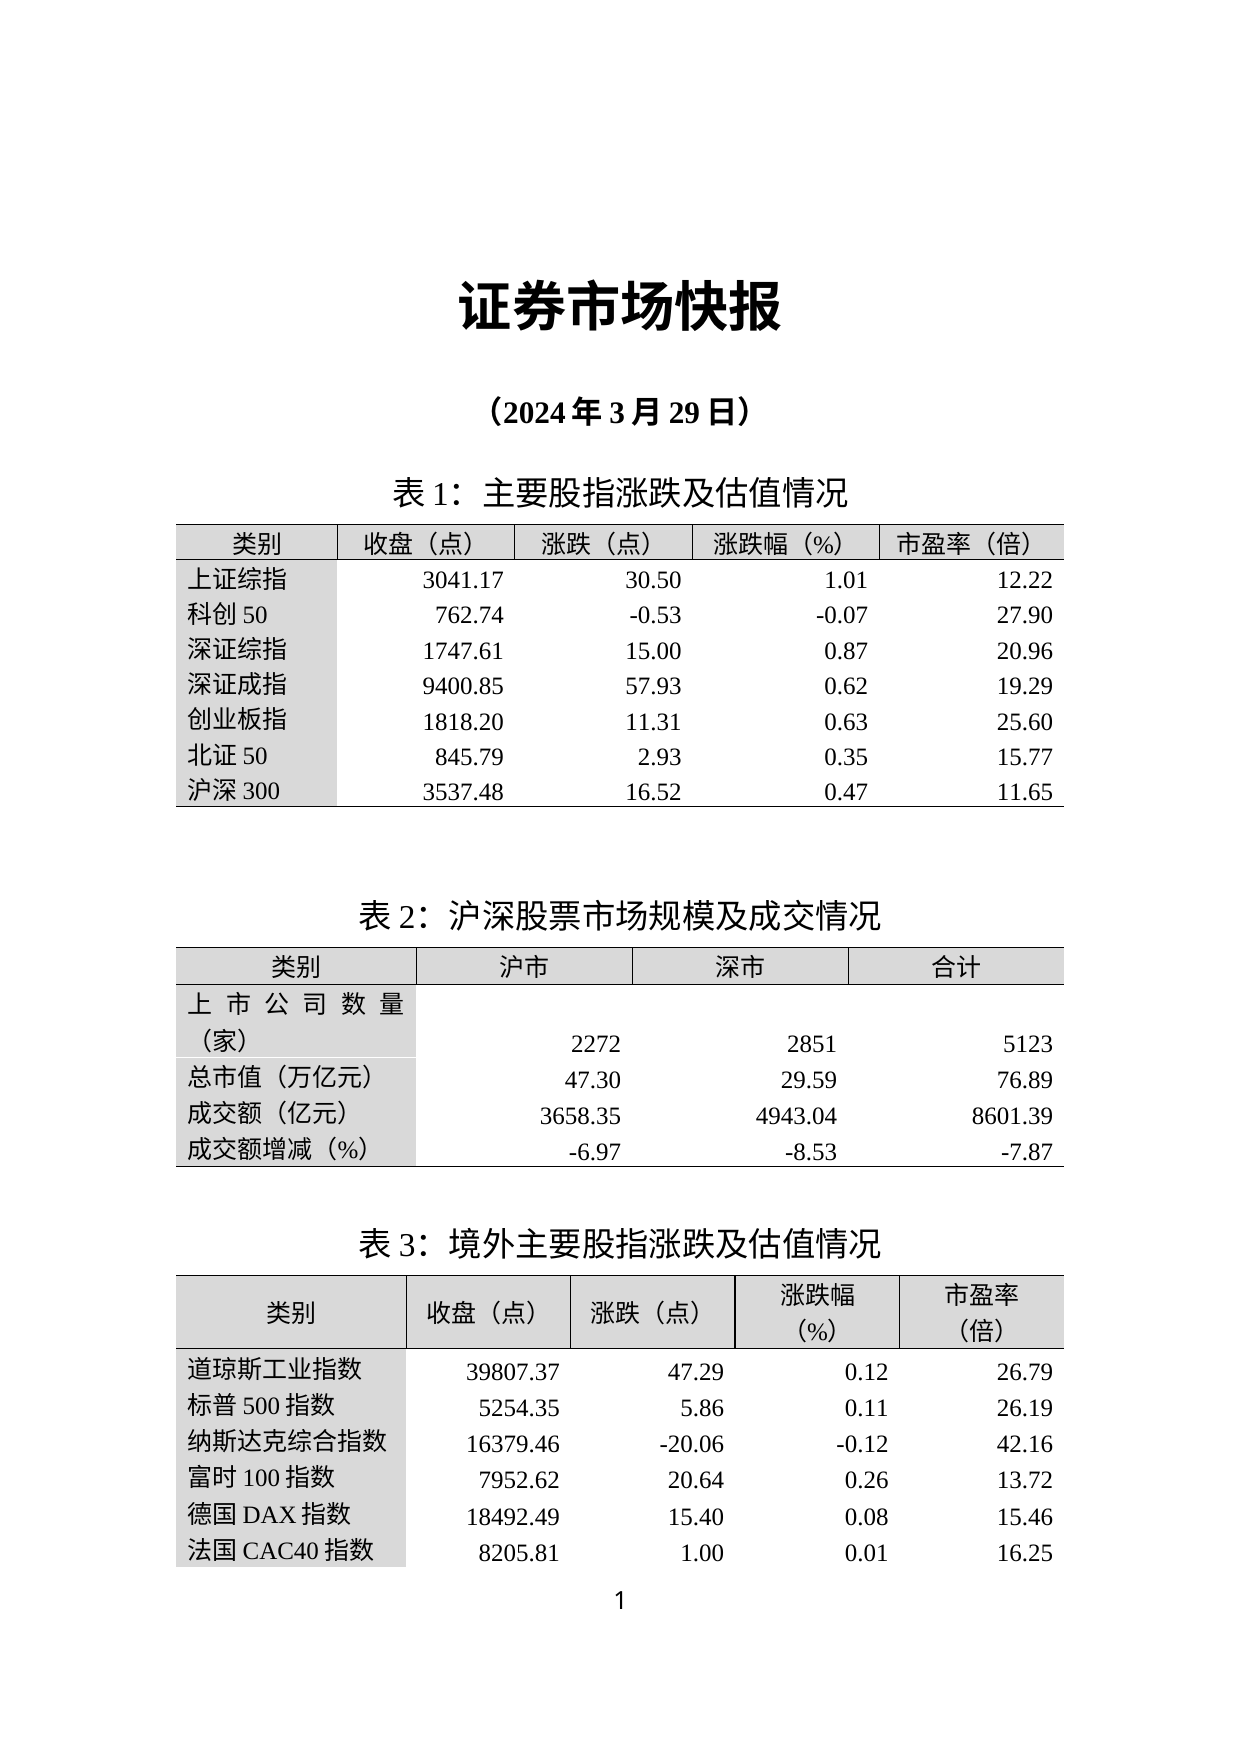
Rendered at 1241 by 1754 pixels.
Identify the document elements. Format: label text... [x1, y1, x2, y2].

table_cell 标普500指数 [176, 1385, 406, 1422]
table_cell 25.60 [879, 700, 1064, 735]
table_cell 0.11 [735, 1385, 899, 1422]
table_cell 2.93 [515, 735, 692, 771]
table_cell 11.31 [515, 700, 692, 735]
table_header 涨跌（点） [571, 1276, 734, 1348]
table_header 类别 [176, 948, 416, 984]
table_cell 42.16 [899, 1422, 1064, 1458]
text （2024年3月29日） [187, 377, 1053, 442]
table_cell 0.08 [735, 1494, 899, 1530]
table_cell 762.74 [337, 594, 515, 629]
table_cell 4943.04 [632, 1094, 848, 1130]
table_cell 沪深300 [176, 771, 337, 806]
table_cell 1.00 [571, 1530, 735, 1567]
table_cell 30.50 [515, 560, 692, 594]
table_cell 0.26 [735, 1458, 899, 1494]
table_cell 27.90 [879, 594, 1064, 629]
table_cell 16379.46 [406, 1422, 571, 1458]
table_cell 道琼斯工业指数 [176, 1349, 406, 1385]
table_cell 0.47 [693, 771, 879, 806]
table_cell 18492.49 [406, 1494, 571, 1530]
table_cell 20.64 [571, 1458, 735, 1494]
table_cell 上市公司数量（家） [176, 985, 416, 1057]
table_cell 39807.37 [406, 1349, 571, 1385]
table_cell 8205.81 [406, 1530, 571, 1567]
table_cell 0.01 [735, 1530, 899, 1567]
table_cell 19.29 [879, 665, 1064, 700]
table_cell -0.12 [735, 1422, 899, 1458]
text 表2：沪深股票市场规模及成交情况 [187, 882, 1053, 947]
table_cell -6.97 [416, 1130, 632, 1166]
table_cell 法国CAC40指数 [176, 1530, 406, 1567]
table_header 市盈率（倍） [879, 525, 1064, 559]
table_cell 16.52 [515, 771, 692, 806]
table_cell 科创50 [176, 594, 337, 629]
table_header 类别 [176, 525, 337, 559]
table_cell 3537.48 [337, 771, 515, 806]
table_cell 3041.17 [337, 560, 515, 594]
table_cell 0.63 [693, 700, 879, 735]
table_header 市盈率（倍） [900, 1276, 1064, 1348]
table_cell 20.96 [879, 629, 1064, 665]
table_cell -0.07 [693, 594, 879, 629]
table_cell 15.00 [515, 629, 692, 665]
table_cell 845.79 [337, 735, 515, 771]
table_cell 5254.35 [406, 1385, 571, 1422]
table_cell 15.40 [571, 1494, 735, 1530]
table_cell 深证综指 [176, 629, 337, 665]
table_cell 0.12 [735, 1349, 899, 1385]
table_cell 2272 [416, 985, 632, 1057]
text 表1：主要股指涨跌及估值情况 [187, 458, 1053, 523]
table_header 涨跌（点） [515, 525, 692, 559]
table_header 涨跌幅（%） [693, 525, 878, 559]
table_cell 29.59 [632, 1058, 848, 1094]
table_header 收盘（点） [338, 525, 514, 559]
table_cell 16.25 [899, 1530, 1064, 1567]
table_header 深市 [633, 948, 847, 984]
table_cell 11.65 [879, 771, 1064, 806]
table_cell 总市值（万亿元） [176, 1058, 416, 1094]
table_cell 富时100指数 [176, 1458, 406, 1494]
table_cell 12.22 [879, 560, 1064, 594]
text 表3：境外主要股指涨跌及估值情况 [187, 1209, 1053, 1274]
table_cell 26.19 [899, 1385, 1064, 1422]
table_cell 0.62 [693, 665, 879, 700]
table_cell 2851 [632, 985, 848, 1057]
table_cell 上证综指 [176, 560, 337, 594]
table_cell 德国DAX指数 [176, 1494, 406, 1530]
table_cell 1.01 [693, 560, 879, 594]
table_cell 15.77 [879, 735, 1064, 771]
table_cell 成交额（亿元） [176, 1094, 416, 1130]
table_cell -20.06 [571, 1422, 735, 1458]
table_cell 7952.62 [406, 1458, 571, 1494]
table_cell -0.53 [515, 594, 692, 629]
table_cell -8.53 [632, 1130, 848, 1166]
table_cell 1818.20 [337, 700, 515, 735]
table_cell 8601.39 [848, 1094, 1064, 1130]
table_cell 13.72 [899, 1458, 1064, 1494]
table_cell 3658.35 [416, 1094, 632, 1130]
table_cell 1747.61 [337, 629, 515, 665]
text 证券市场快报 [187, 254, 1053, 351]
table_cell 5.86 [571, 1385, 735, 1422]
table_cell 成交额增减（%） [176, 1130, 416, 1166]
table_cell -7.87 [848, 1130, 1064, 1166]
table_header 涨跌幅（%） [736, 1276, 899, 1348]
table_cell 76.89 [848, 1058, 1064, 1094]
table_header 类别 [176, 1276, 406, 1348]
table_header 收盘（点） [407, 1276, 570, 1348]
table_header 合计 [848, 948, 1064, 984]
table_cell 0.35 [693, 735, 879, 771]
table_cell 47.30 [416, 1058, 632, 1094]
table_cell 北证50 [176, 735, 337, 771]
table_cell 15.46 [899, 1494, 1064, 1530]
table_cell 5123 [848, 985, 1064, 1057]
table_cell 47.29 [571, 1349, 735, 1385]
table_cell 创业板指 [176, 700, 337, 735]
table_cell 纳斯达克综合指数 [176, 1422, 406, 1458]
table_cell 9400.85 [337, 665, 515, 700]
table_header 沪市 [417, 948, 632, 984]
table_cell 26.79 [899, 1349, 1064, 1385]
table_cell 0.87 [693, 629, 879, 665]
table_cell 深证成指 [176, 665, 337, 700]
table_cell 57.93 [515, 665, 692, 700]
